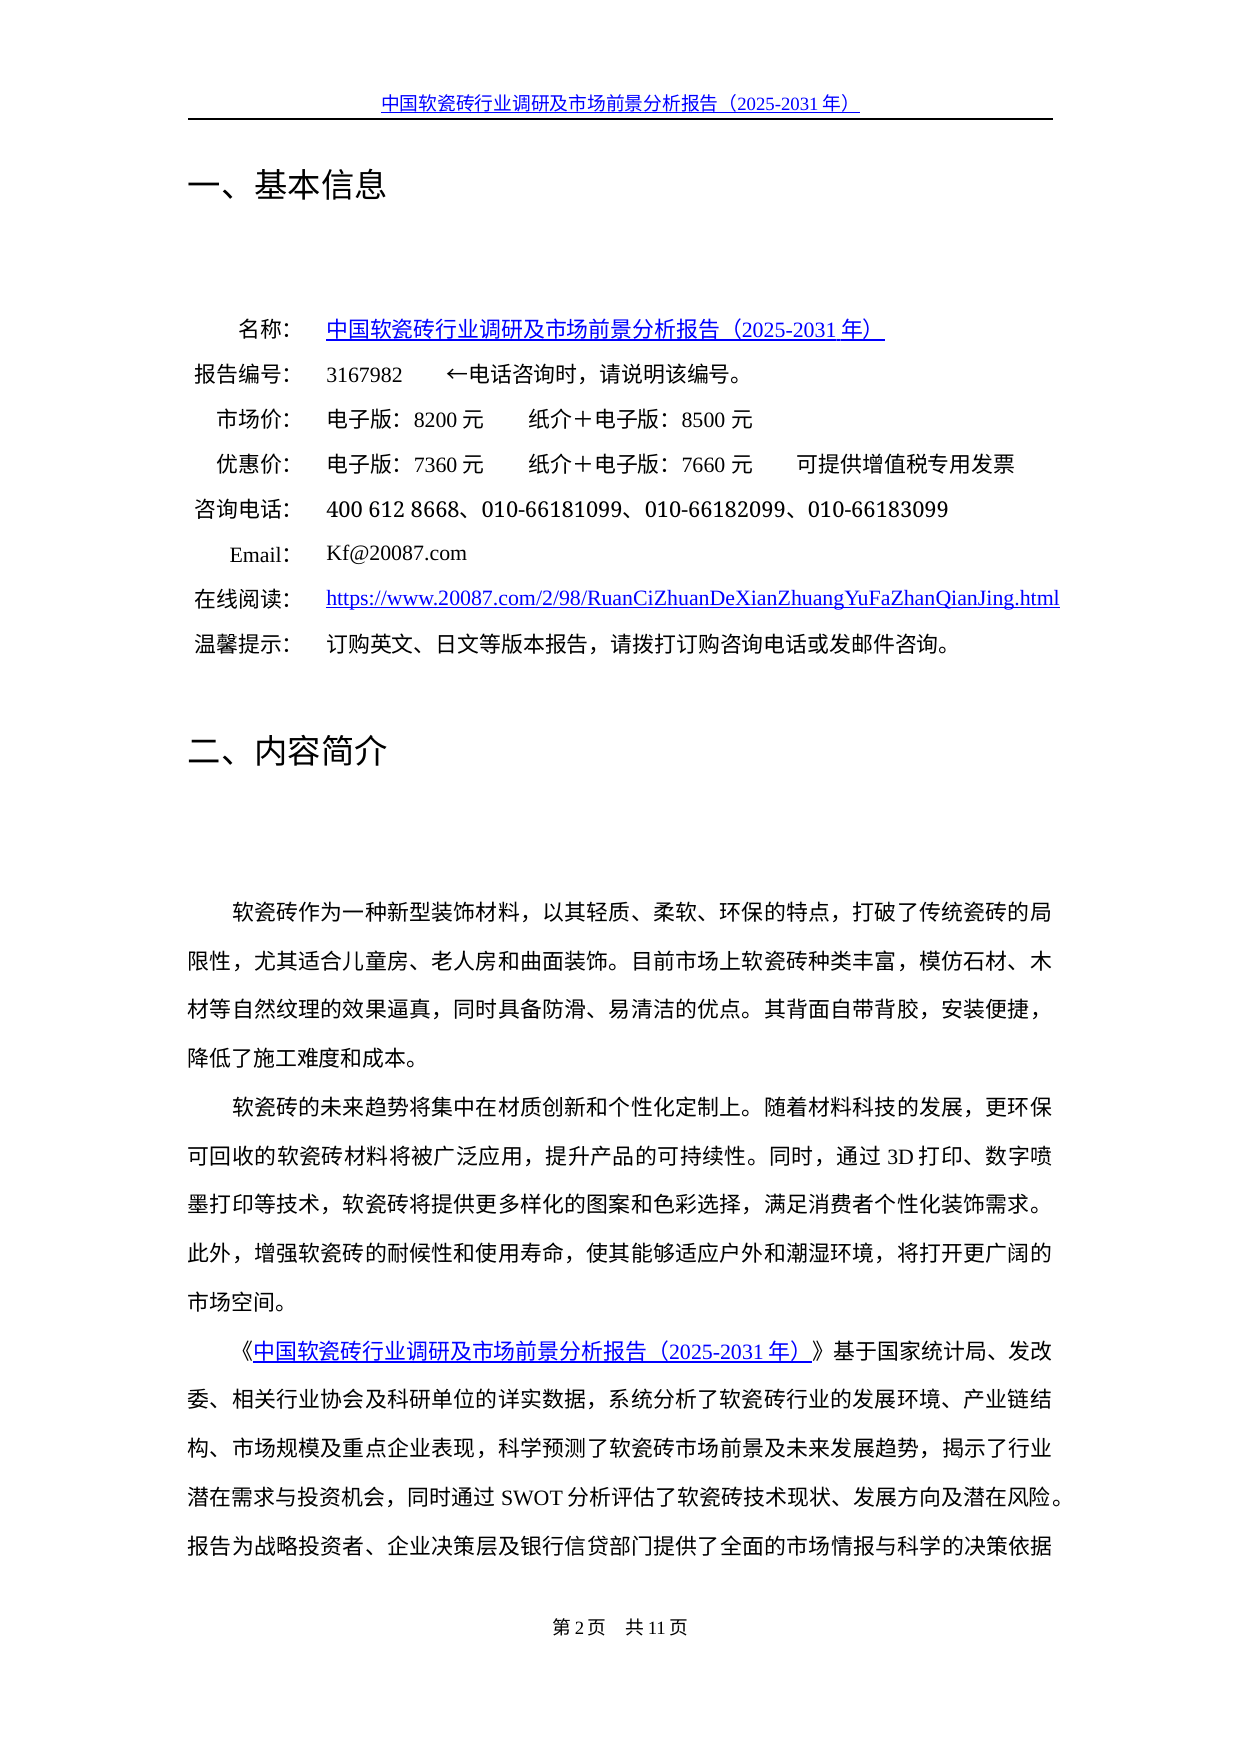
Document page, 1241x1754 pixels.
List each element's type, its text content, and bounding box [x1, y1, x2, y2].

table_cell [315, 582, 1073, 627]
title 二、内容简介 [187, 717, 1053, 782]
table_cell 电子版：8200 元 纸介＋电子版：8500 元 [315, 402, 1073, 447]
table_header 名称： [167, 312, 315, 357]
table_cell 在线阅读： [167, 582, 315, 627]
table_cell 咨询电话： [167, 492, 315, 537]
table_cell 订购英文、日文等版本报告，请拨打订购咨询电话或发邮件咨询。 [315, 627, 1073, 672]
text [187, 894, 1053, 1561]
title 一、基本信息 [187, 150, 1053, 215]
table_cell Kf@20087.com [315, 537, 1073, 582]
table_cell 优惠价： [167, 447, 315, 492]
table_header 中国软瓷砖行业调研及市场前景分析报告（2025-2031年） [315, 312, 1073, 357]
table_cell 温馨提示： [167, 627, 315, 672]
table_cell 400 612 8668、010-66181099、010-66182099、010-66183099 [315, 492, 1073, 537]
table_cell Email： [167, 537, 315, 582]
table_cell 市场价： [167, 402, 315, 447]
table_cell 报告编号： [167, 357, 315, 402]
table_cell 3167982 ←电话咨询时，请说明该编号。 [315, 357, 1073, 402]
table_cell 电子版：7360 元 纸介＋电子版：7660 元 可提供增值税专用发票 [315, 447, 1073, 492]
